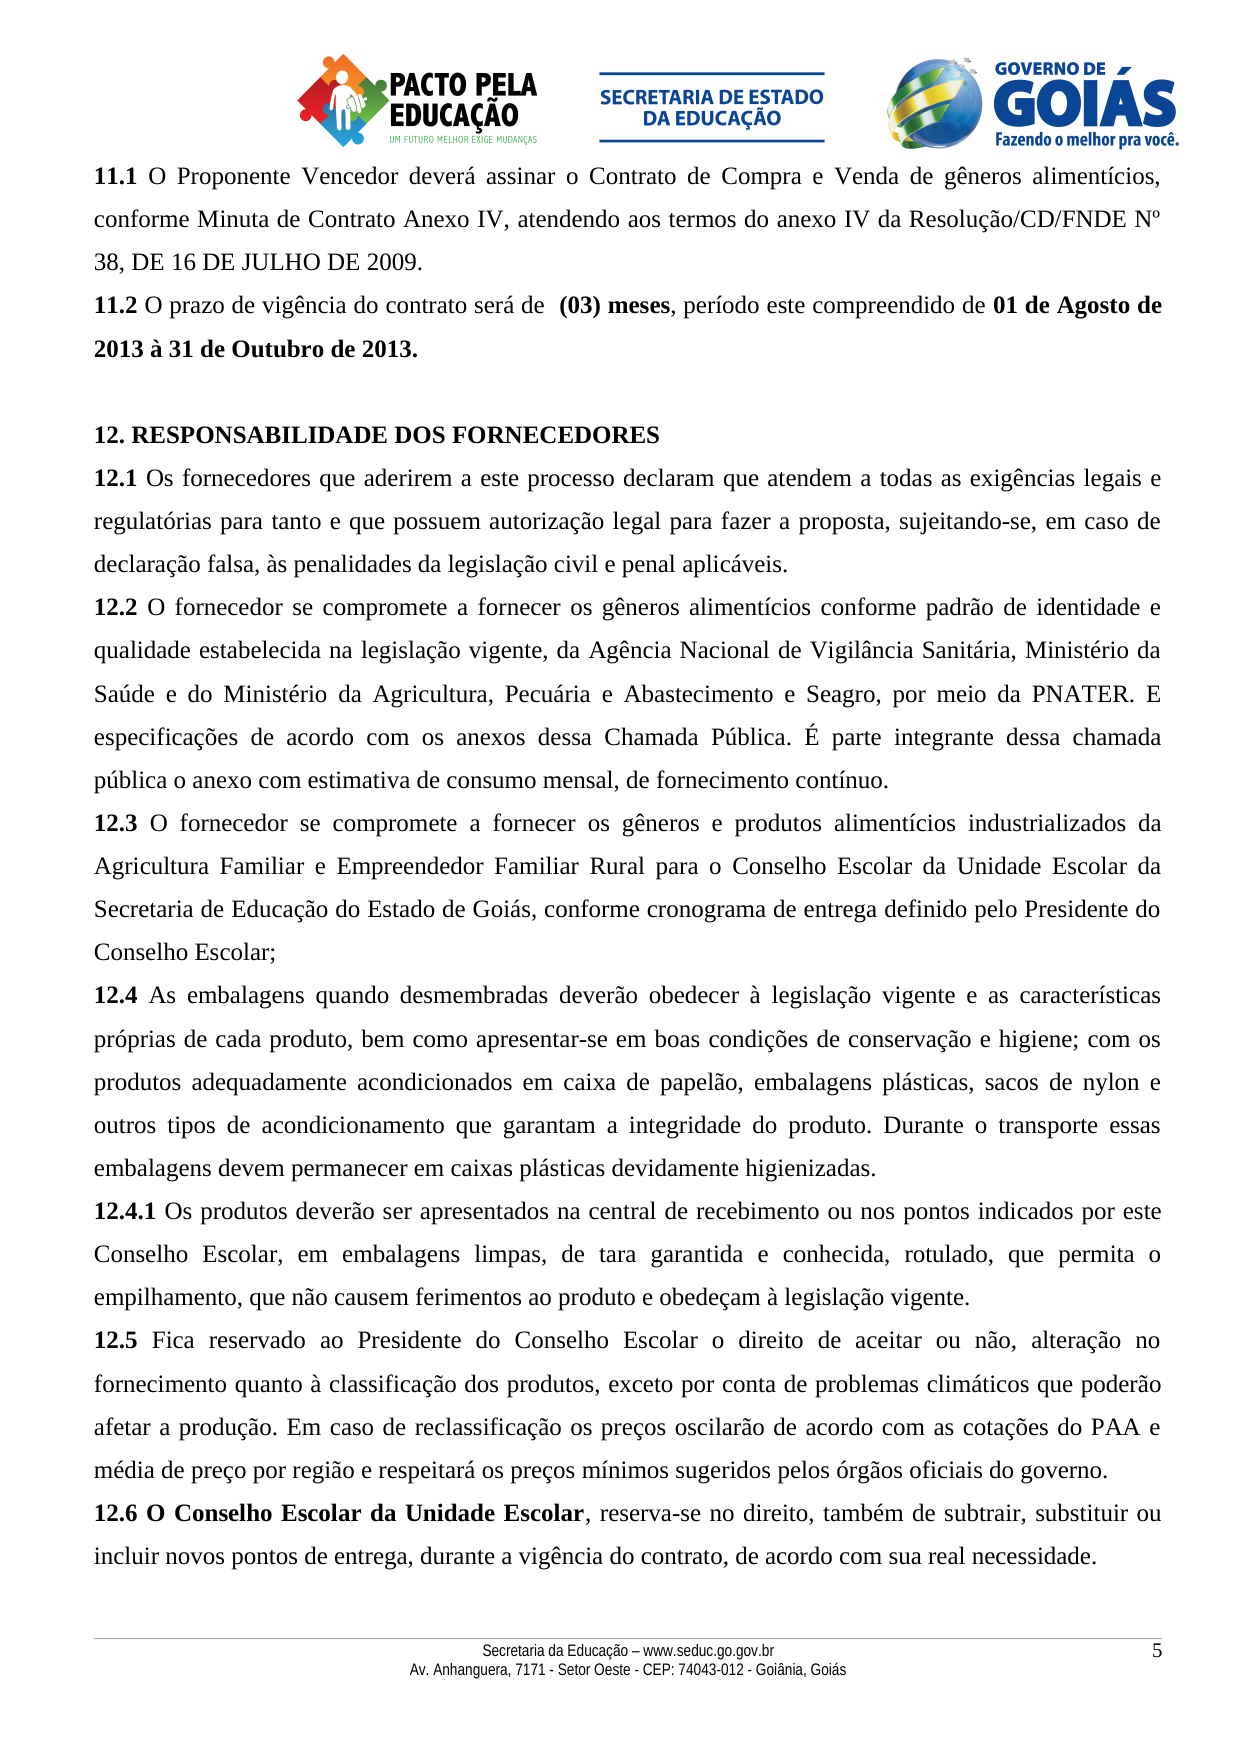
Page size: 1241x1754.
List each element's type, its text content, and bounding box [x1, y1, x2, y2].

text 12.5 Fica reservado ao Presidente do Conselho Escolar o direito de aceitar ou não, alteração no fornecimento quanto à classificação dos produtos, exceto por conta de problemas climáticos que poderão afetar a produção. Em caso de reclassificação os preços oscilarão de acordo com as cotações do PAA e média de preço por região e respeitará os preços mínimos sugeridos pelos órgãos oficiais do governo. [94, 1326, 1162, 1484]
text 12.4 As embalagens quando desmembradas deverão obedecer à legislação vigente e as características próprias de cada produto, bem como apresentar-se em boas condições de conservação e higiene; com os produtos adequadamente acondicionados em caixa de papelão, embalagens plásticas, sacos de nylon e outros tipos de acondicionamento que garantam a integridade do produto. Durante o transporte essas embalagens devem permanecer em caixas plásticas devidamente higienizadas. [94, 981, 1162, 1182]
text 12. RESPONSABILIDADE DOS FORNECEDORES [94, 420, 1162, 449]
text 12.1 Os fornecedores que aderirem a este processo declaram que atendem a todas as exigências legais e regulatórias para tanto e que possuem autorização legal para fazer a proposta, sujeitando-se, em caso de declaração falsa, às penalidades da legislação civil e penal aplicáveis. [94, 463, 1162, 578]
text 12.4.1 Os produtos deverão ser apresentados na central de recebimento ou nos pontos indicados por este Conselho Escolar, em embalagens limpas, de tara garantida e conhecida, rotulado, que permita o empilhamento, que não causem ferimentos ao produto e obedeçam à legislação vigente. [94, 1196, 1162, 1311]
text 11.1 O Proponente Vencedor deverá assinar o Contrato de Compra e Venda de gêneros alimentícios, conforme Minuta de Contrato Anexo IV, atendendo aos termos do anexo IV da Resolução/CD/FNDE Nº 38, DE 16 DE JULHO DE 2009. [94, 161, 1162, 276]
picture [288, 49, 1186, 158]
text 12.3 O fornecedor se compromete a fornecer os gêneros e produtos alimentícios industrializados da Agricultura Familiar e Empreendedor Familiar Rural para o Conselho Escolar da Unidade Escolar da Secretaria de Educação do Estado de Goiás, conforme cronograma de entrega definido pelo Presidente do Conselho Escolar; [94, 808, 1162, 966]
text 12.2 O fornecedor se compromete a fornecer os gêneros alimentícios conforme padrão de identidade e qualidade estabelecida na legislação vigente, da Agência Nacional de Vigilância Sanitária, Ministério da Saúde e do Ministério da Agricultura, Pecuária e Abastecimento e Seagro, por meio da PNATER. E especificações de acordo com os anexos dessa Chamada Pública. É parte integrante dessa chamada pública o anexo com estimativa de consumo mensal, de fornecimento contínuo. [94, 592, 1162, 794]
text 11.2 O prazo de vigência do contrato será de (03) meses, período este compreendido de 01 de Agosto de 2013 à 31 de Outubro de 2013. [94, 291, 1162, 362]
text 12.6 O Conselho Escolar da Unidade Escolar, reserva-se no direito, também de subtrair, substituir ou incluir novos pontos de entrega, durante a vigência do contrato, de acordo com sua real necessidade. [94, 1498, 1162, 1570]
